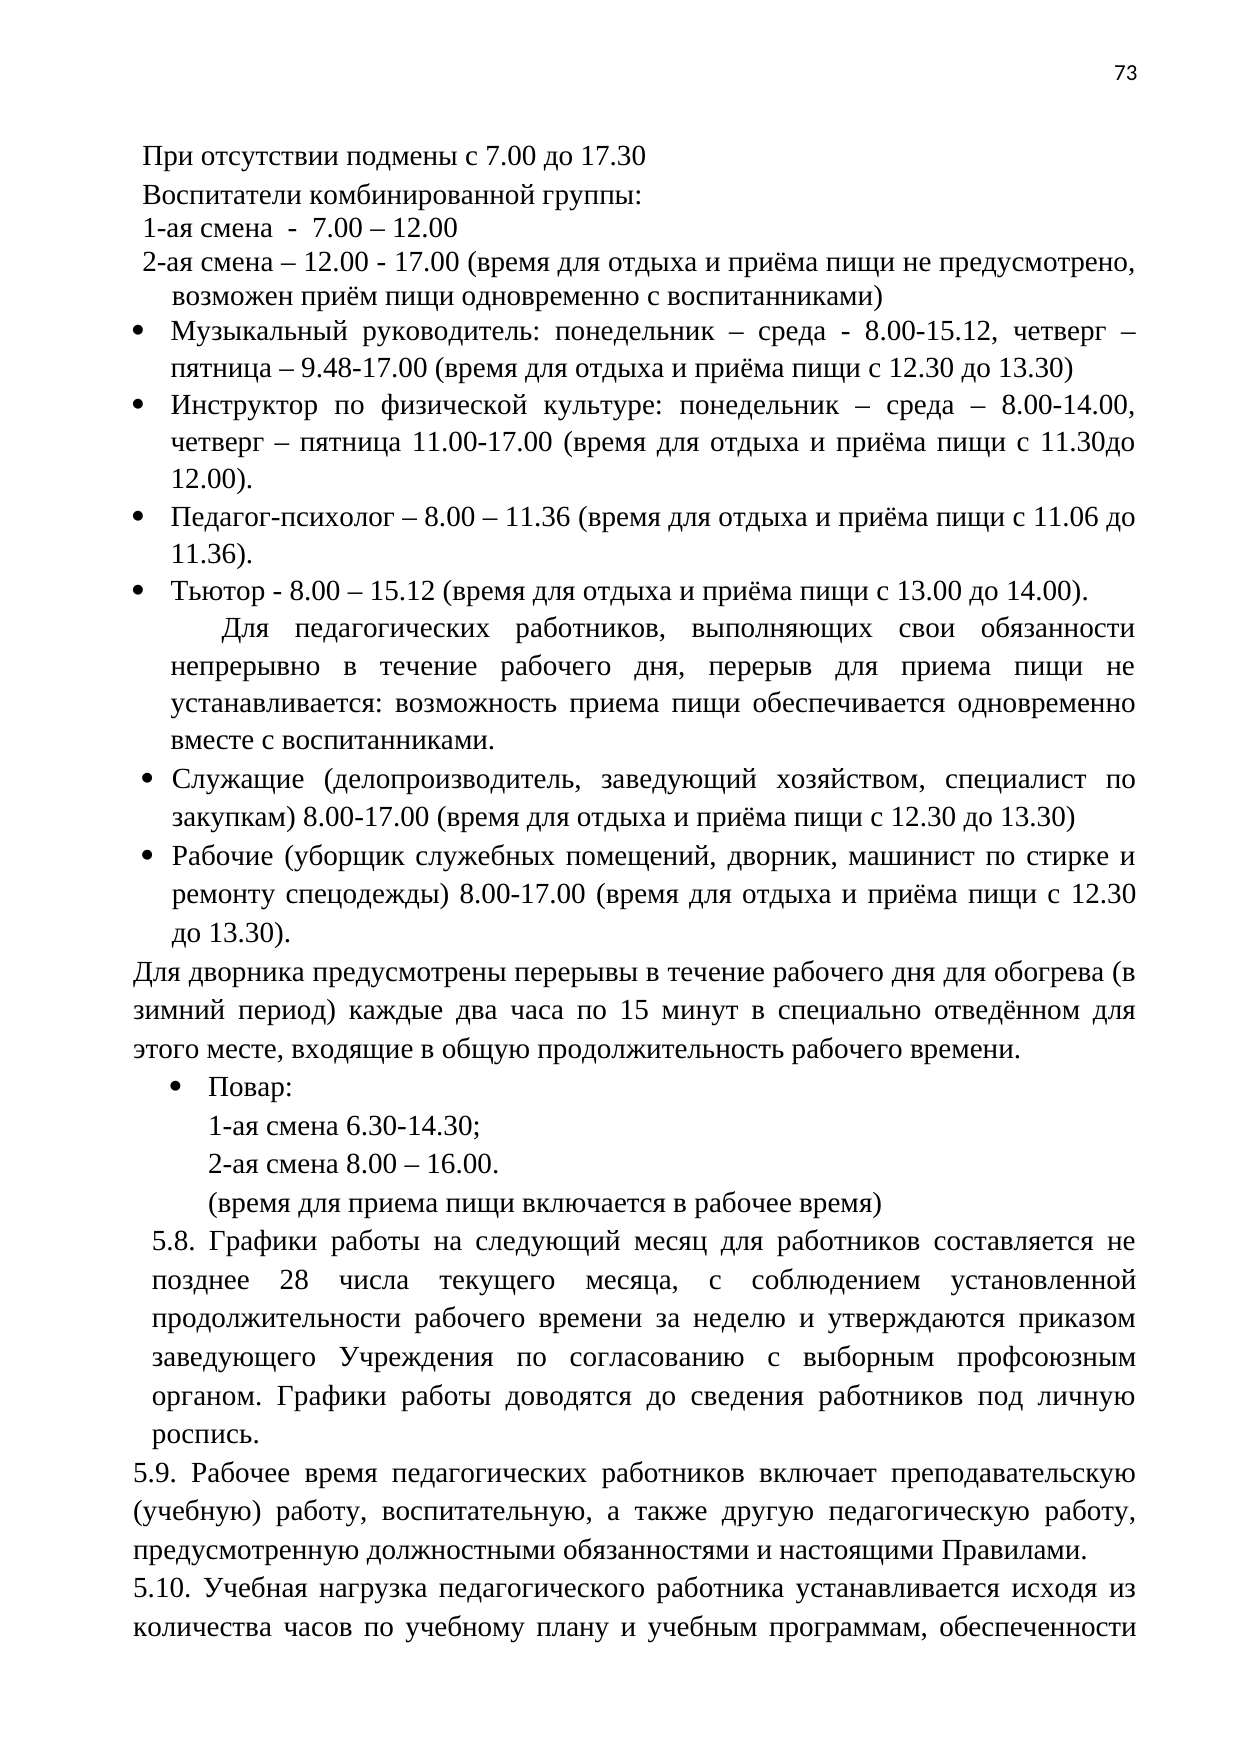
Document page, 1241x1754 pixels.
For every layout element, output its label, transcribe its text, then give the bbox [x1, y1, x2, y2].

list Для педагогических работников, выполняющих свои обязанности непрерывно в течение рабочего дня, перерыв для приема пищи не устанавливается: возможность приема пищи обеспечивается одновременно вместе с воспитанниками. [170, 611, 1136, 756]
list Рабочие (уборщик служебных помещений, дворник, машинист по стирке и ремонту спецодежды) 8.00-17.00 (время для отдыха и приёма пищи с 12.30 до 13.30). [142, 838, 1137, 949]
text При отсутствии подмены с 7.00 до 17.30 [142, 138, 1137, 172]
list (время для приема пищи включается в рабочее время) [208, 1185, 1137, 1218]
text Для дворника предусмотрены перерывы в течение рабочего дня для обогрева (в зимний период) каждые два часа по 15 минут в специально отведённом для этого месте, входящие в общую продолжительность рабочего времени. [133, 954, 1137, 1064]
text 1-ая смена - 7.00 – 12.00 [142, 211, 1137, 244]
text Воспитатели комбинированной группы: [142, 177, 1137, 211]
list 1-ая смена 6.30-14.30; [208, 1108, 1137, 1141]
list Тьютор - 8.00 – 15.12 (время для отдыха и приёма пищи с 13.00 до 14.00). [133, 573, 1136, 607]
list Музыкальный руководитель: понедельник – среда - 8.00-15.12, четверг – пятница – 9.48-17.00 (время для отдыха и приёма пищи с 12.30 до 13.30) [133, 313, 1136, 383]
list 2-ая смена 8.00 – 16.00. [208, 1146, 1137, 1180]
text 5.9. Рабочее время педагогических работников включает преподавательскую (учебную) работу, воспитательную, а также другую педагогическую работу, предусмотренную должностными обязанностями и настоящими Правилами. [133, 1455, 1137, 1565]
list Служащие (делопроизводитель, заведующий хозяйством, специалист по закупкам) 8.00-17.00 (время для отдыха и приёма пищи с 12.30 до 13.30) [142, 761, 1137, 833]
text 2-ая смена – 12.00 - 17.00 (время для отдыха и приёма пищи не предусмотрено, возможен приём пищи одновременно с воспитанниками) [142, 244, 1137, 311]
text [133, 1570, 1137, 1642]
list Инструктор по физической культуре: понедельник – среда – 8.00-14.00, четверг – пятница 11.00-17.00 (время для отдыха и приёма пищи с 11.30до 12.00). [133, 387, 1136, 495]
text 5.8. Графики работы на следующий месяц для работников составляется не позднее 28 числа текущего месяца, с соблюдением установленной продолжительности рабочего времени за неделю и утверждаются приказом заведующего Учреждения по согласованию с выборным профсоюзным органом. Графики работы доводятся до сведения работников под личную роспись. [152, 1223, 1137, 1450]
list Повар: [170, 1069, 1137, 1103]
list Педагог-психолог – 8.00 – 11.36 (время для отдыха и приёма пищи с 11.06 до 11.36). [133, 499, 1136, 569]
